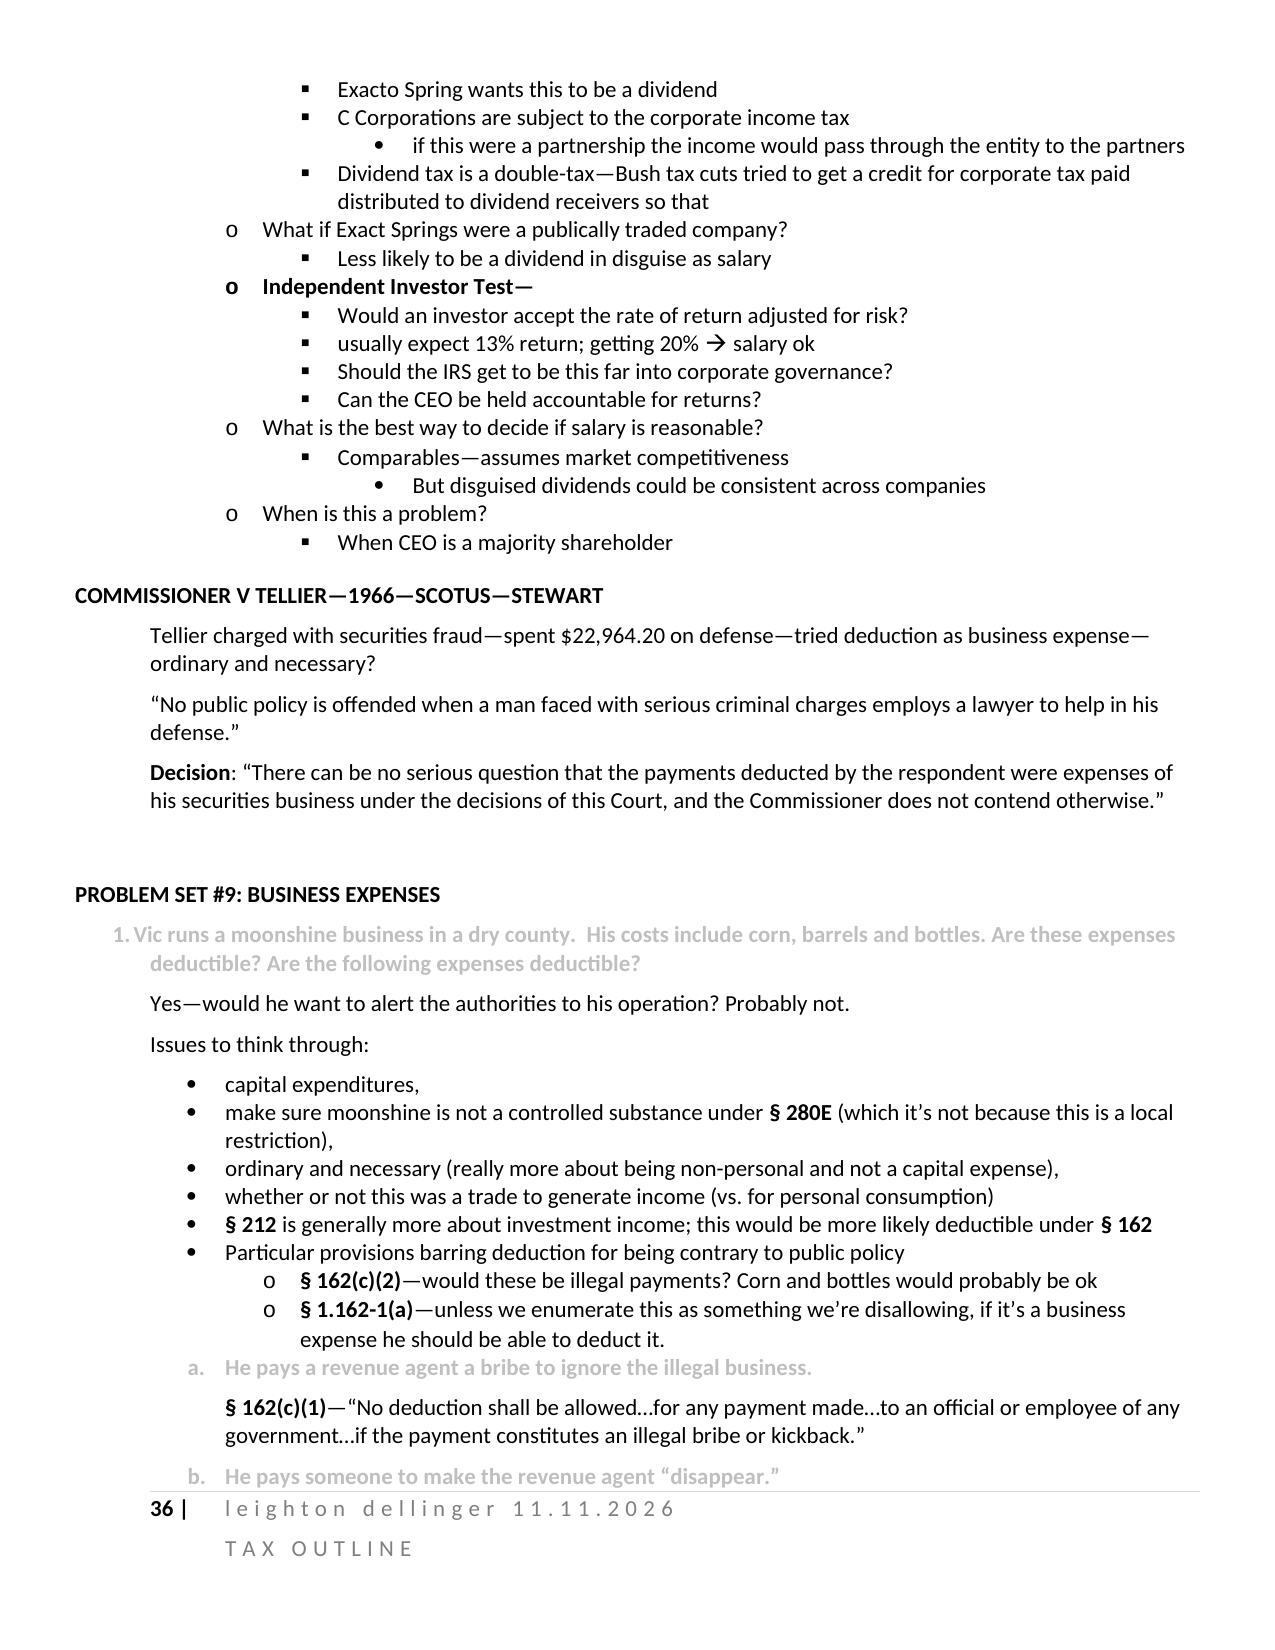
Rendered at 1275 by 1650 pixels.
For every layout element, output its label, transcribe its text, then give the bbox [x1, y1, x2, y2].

list § 162(c)(1)—“No deduction shall be allowed…for any payment made…to an official or employee of any government…if the payment constitutes an illegal bribe or kickback.” [225, 1393, 1200, 1449]
text Tellier charged with securities fraud—spent $22,964.20 on defense—tried deduction as business expense—ordinary and necessary? [150, 621, 1200, 677]
list usually expect 13% return; getting 20% salary ok [300, 329, 1200, 357]
list Less likely to be a dividend in disguise as salary [300, 244, 1200, 272]
list Should the IRS get to be this far into corporate governance? [300, 357, 1200, 386]
list Independent Investor Test— [225, 272, 1200, 301]
list Vic runs a moonshine business in a dry county. His costs include corn, barrels and bottles. Are these expenses deductible? Are the following expenses deductible? [112, 921, 1200, 977]
text Decision: “There can be no serious question that the payments deducted by the respondent were expenses of his securities business under the decisions of this Court, and the Commissioner does not contend otherwise.” [150, 758, 1200, 814]
text “No public policy is offended when a man faced with serious criminal charges employs a lawyer to help in his defense.” [150, 690, 1200, 746]
list whether or not this was a trade to generate income (vs. for personal consumption) [187, 1182, 1200, 1210]
list Yes—would he want to alert the authorities to his operation? Probably not. [150, 989, 1200, 1017]
list Can the CEO be held accountable for returns? [300, 386, 1200, 413]
list make sure moonshine is not a controlled substance under § 280E (which it’s not because this is a local restriction), [187, 1098, 1200, 1154]
text Problem Set #9: Business Expenses [75, 880, 1200, 908]
list capital expenditures, [187, 1070, 1200, 1098]
list When is this a problem? [225, 499, 1200, 528]
text Commissioner v Tellier—1966—SCOTUS—Stewart [75, 581, 1200, 609]
list What if Exact Springs were a publically traded company? [225, 215, 1200, 244]
list He pays someone to make the revenue agent “disappear.” [187, 1462, 1200, 1490]
list What is the best way to decide if salary is reasonable? [225, 413, 1200, 443]
list § 212 is generally more about investment income; this would be more likely deductible under § 162 [187, 1210, 1200, 1238]
list § 162(c)(2)—would these be illegal payments? Corn and bottles would probably be ok [262, 1266, 1200, 1296]
list if this were a partnership the income would pass through the entity to the partners [375, 131, 1200, 159]
list He pays a revenue agent a bribe to ignore the illegal business. [187, 1353, 1200, 1381]
list Dividend tax is a double-tax—Bush tax cuts tried to get a credit for corporate tax paid distributed to dividend receivers so that [300, 159, 1200, 215]
list But disguised dividends could be consistent across companies [375, 471, 1200, 499]
list Exacto Spring wants this to be a dividend [300, 75, 1200, 103]
list Issues to think through: [150, 1030, 1200, 1058]
list Particular provisions barring deduction for being contrary to public policy [187, 1238, 1200, 1266]
list When CEO is a majority shareholder [300, 528, 1200, 556]
list ordinary and necessary (really more about being non-personal and not a capital expense), [187, 1154, 1200, 1182]
list Comparables—assumes market competitiveness [300, 443, 1200, 471]
list C Corporations are subject to the corporate income tax [300, 103, 1200, 131]
list Would an investor accept the rate of return adjusted for risk? [300, 301, 1200, 329]
list § 1.162-1(a)—unless we enumerate this as something we’re disallowing, if it’s a business expense he should be able to deduct it. [262, 1296, 1200, 1353]
